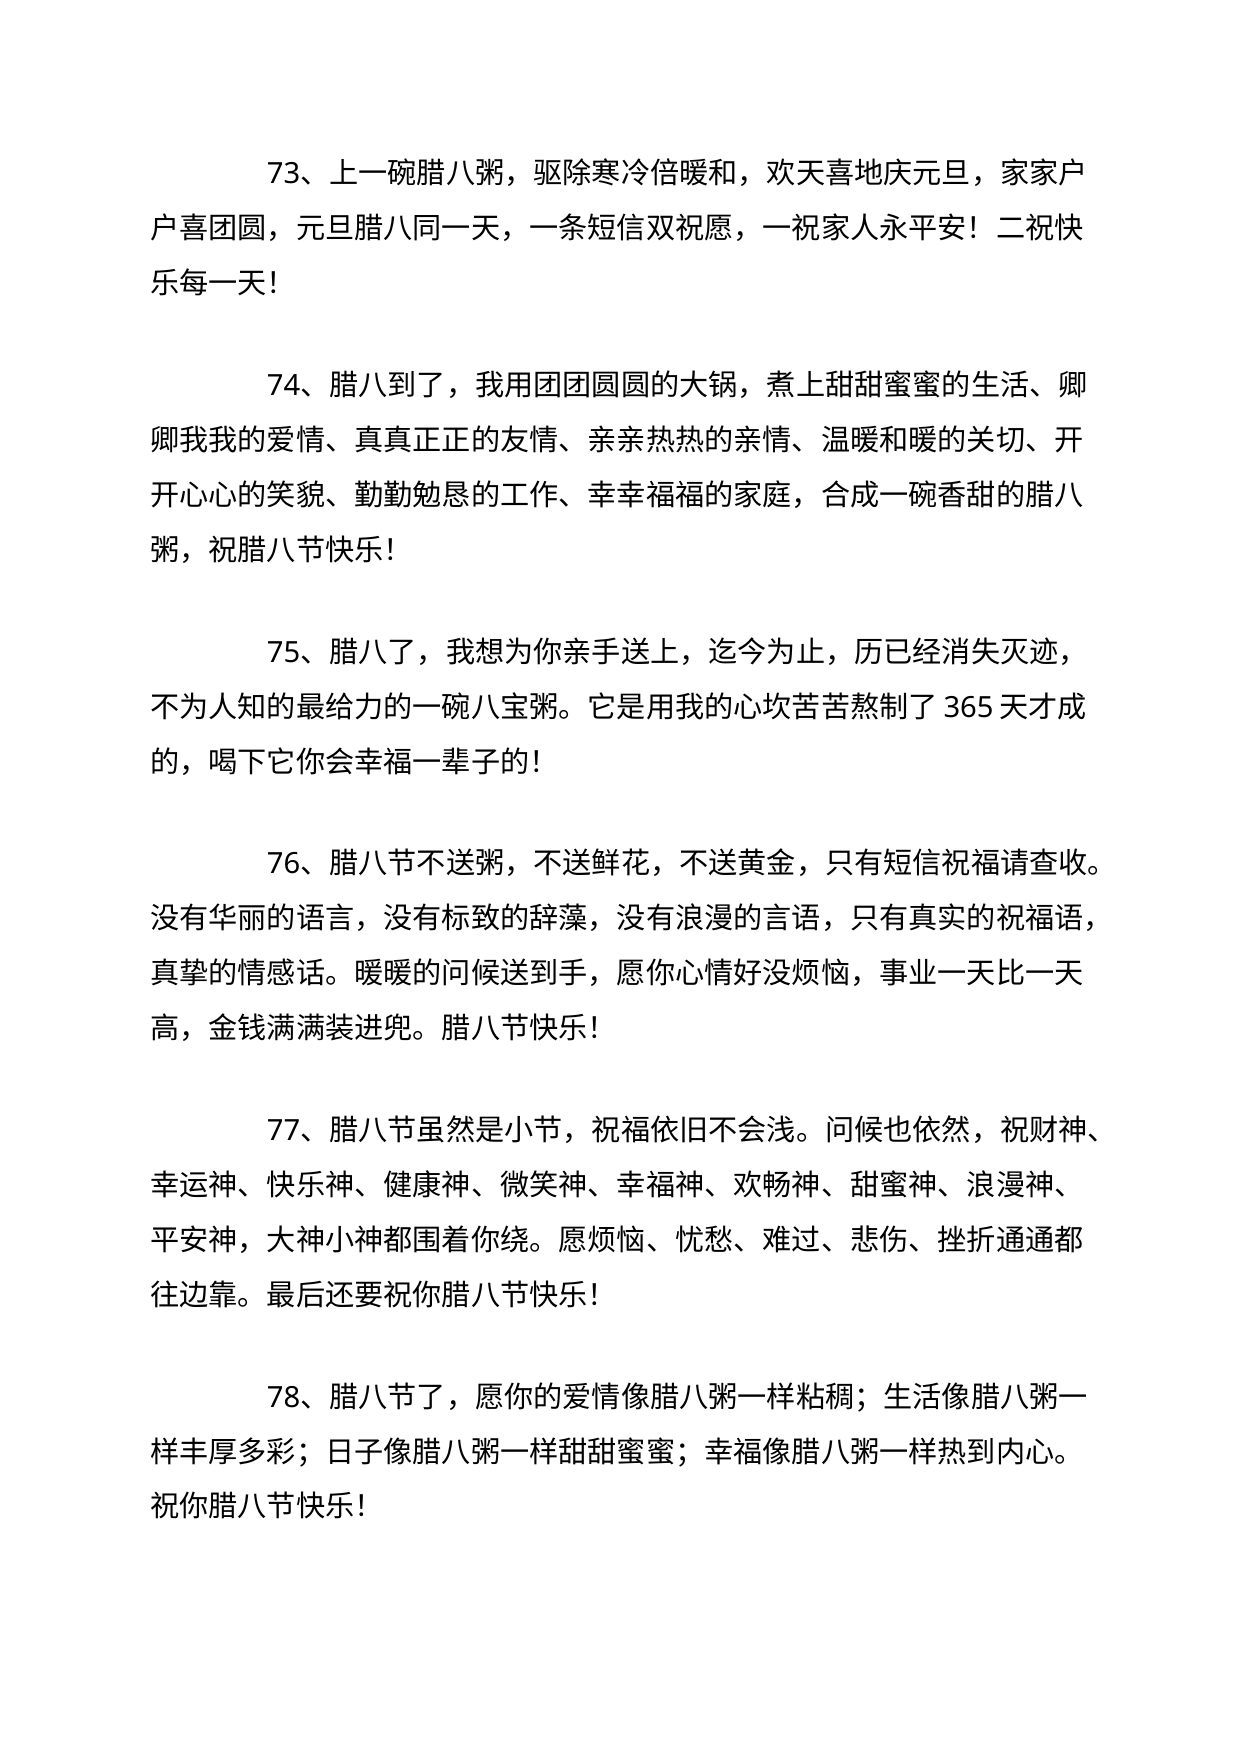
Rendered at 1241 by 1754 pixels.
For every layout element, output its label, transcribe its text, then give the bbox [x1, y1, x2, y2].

text 77、腊八节虽然是小节，祝福依旧不会浅。问候也依然，祝财神、幸运神、快乐神、健康神、微笑神、幸福神、欢畅神、甜蜜神、浪漫神、平安神，大神小神都围着你绕。愿烦恼、忧愁、难过、悲伤、挫折通通都往边靠。最后还要祝你腊八节快乐！ [150, 1107, 1090, 1314]
text 76、腊八节不送粥，不送鲜花，不送黄金，只有短信祝福请查收。没有华丽的语言，没有标致的辞藻，没有浪漫的言语，只有真实的祝福语，真挚的情感话。暖暖的问候送到手，愿你心情好没烦恼，事业一天比一天高，金钱满满装进兜。腊八节快乐！ [150, 840, 1090, 1047]
text 73、上一碗腊八粥，驱除寒冷倍暖和，欢天喜地庆元旦，家家户户喜团圆，元旦腊八同一天，一条短信双祝愿，一祝家人永平安！二祝快乐每一天！ [150, 150, 1090, 302]
text 75、腊八了，我想为你亲手送上，迄今为止，历已经消失灭迹，不为人知的最给力的一碗八宝粥。它是用我的心坎苦苦熬制了365天才成的，喝下它你会幸福一辈子的！ [150, 628, 1090, 781]
text 74、腊八到了，我用团团圆圆的大锅，煮上甜甜蜜蜜的生活、卿卿我我的爱情、真真正正的友情、亲亲热热的亲情、温暖和暖的关切、开开心心的笑貌、勤勤勉恳的工作、幸幸福福的家庭，合成一碗香甜的腊八粥，祝腊八节快乐！ [150, 362, 1090, 569]
text 78、腊八节了，愿你的爱情像腊八粥一样粘稠；生活像腊八粥一样丰厚多彩；日子像腊八粥一样甜甜蜜蜜；幸福像腊八粥一样热到内心。祝你腊八节快乐！ [150, 1373, 1090, 1525]
